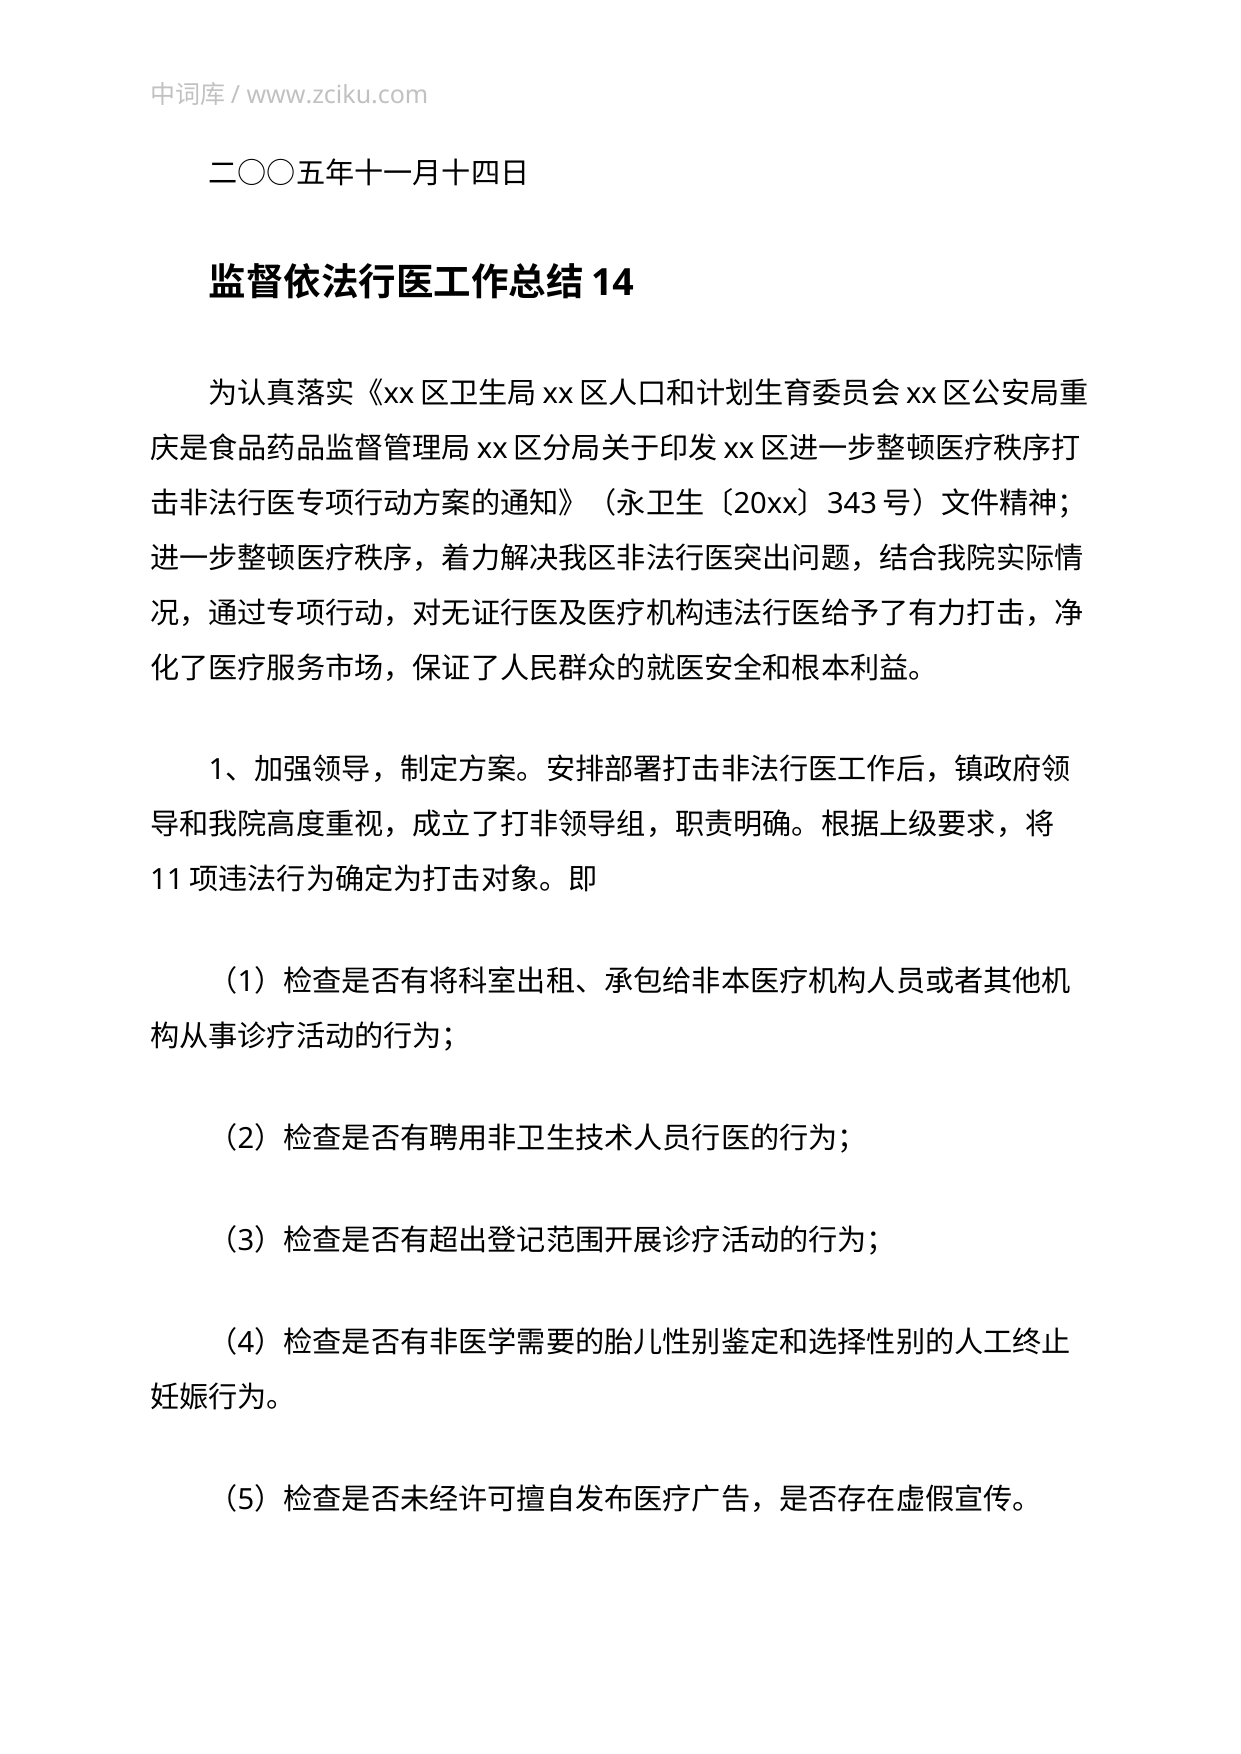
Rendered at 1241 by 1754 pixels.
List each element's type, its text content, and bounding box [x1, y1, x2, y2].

text 为认真落实《xx区卫生局xx区人口和计划生育委员会xx区公安局重庆是食品药品监督管理局xx区分局关于印发xx区进一步整顿医疗秩序打击非法行医专项行动方案的通知》（永卫生〔20xx〕343号）文件精神；进一步整顿医疗秩序，着力解决我区非法行医突出问题，结合我院实际情况，通过专项行动，对无证行医及医疗机构违法行医给予了有力打击，净化了医疗服务市场，保证了人民群众的就医安全和根本利益。 [150, 369, 1090, 686]
text （3）检查是否有超出登记范围开展诊疗活动的行为； [150, 1217, 1090, 1259]
text （2）检查是否有聘用非卫生技术人员行医的行为； [150, 1114, 1090, 1157]
text （1）检查是否有将科室出租、承包给非本医疗机构人员或者其他机构从事诊疗活动的行为； [150, 958, 1090, 1055]
text 二○○五年十一月十四日 [150, 150, 1090, 192]
text 1、加强领导，制定方案。安排部署打击非法行医工作后，镇政府领导和我院高度重视，成立了打非领导组，职责明确。根据上级要求，将11项违法行为确定为打击对象。即 [150, 746, 1090, 898]
text 监督依法行医工作总结14 [150, 252, 1090, 306]
text （5）检查是否未经许可擅自发布医疗广告，是否存在虚假宣传。 [150, 1475, 1090, 1518]
text （4）检查是否有非医学需要的胎儿性别鉴定和选择性别的人工终止妊娠行为。 [150, 1318, 1090, 1416]
